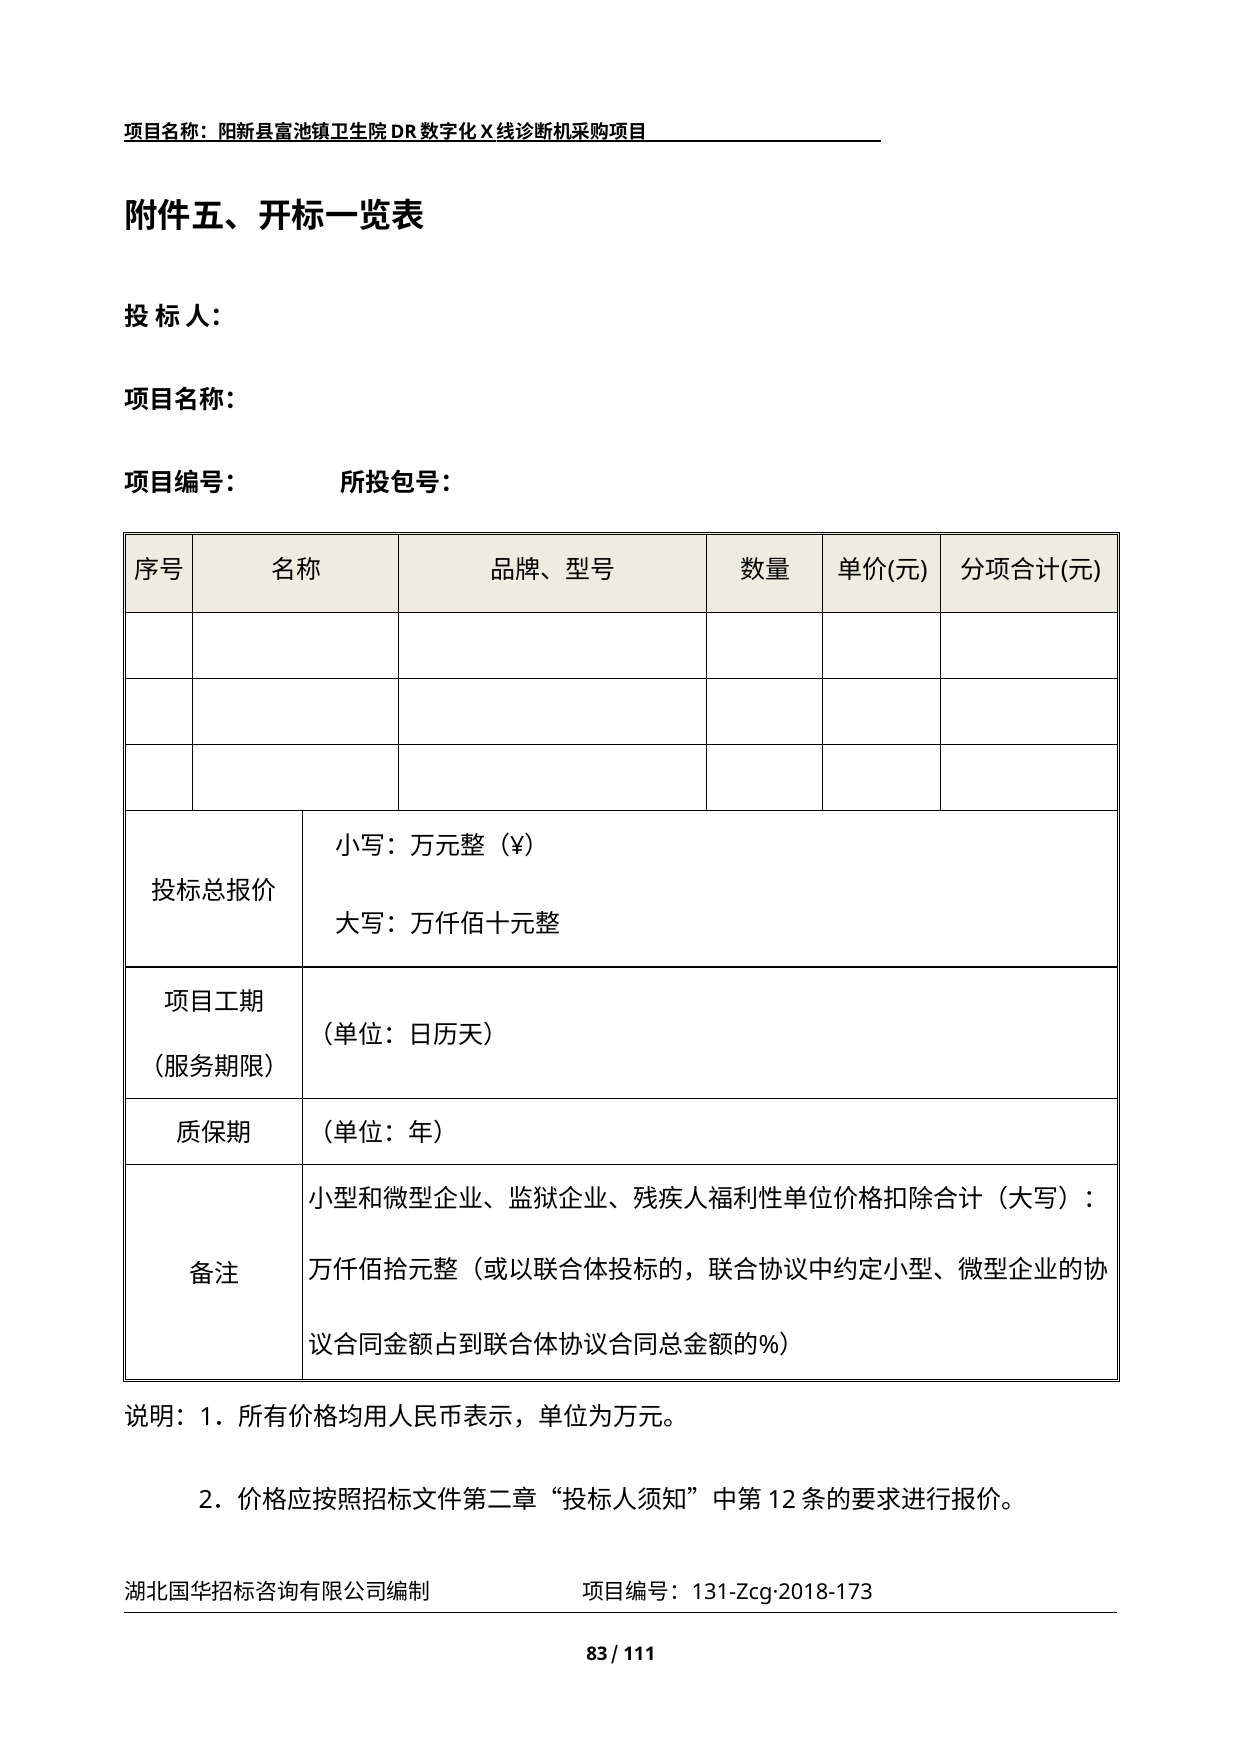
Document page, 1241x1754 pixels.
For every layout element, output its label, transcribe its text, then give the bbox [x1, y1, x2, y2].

table_header 分项合计(元) [941, 535, 1117, 612]
table_cell （单位：年） [303, 1099, 1117, 1163]
table_header 序号 [126, 535, 192, 612]
table_cell 小写：万元整（¥） 大写：万仟佰十元整 [303, 811, 1117, 966]
text 投 标 人： [124, 282, 1116, 347]
table_cell 投标总报价 [126, 811, 302, 966]
table_cell [823, 745, 940, 810]
table_cell [126, 679, 192, 744]
table_cell 质保期 [126, 1099, 302, 1163]
text 说明：1．所有价格均用人民币表示，单位为万元。 [124, 1382, 1116, 1447]
table_cell [707, 613, 822, 678]
table_cell [941, 745, 1117, 810]
table_cell [941, 679, 1117, 744]
table_cell 小型和微型企业、监狱企业、残疾人福利性单位价格扣除合计（大写）： 万仟佰拾元整（或以联合体投标的，联合协议中约定小型、微型企业的协议合同金额占到联合体协议合同总金额的%） [303, 1165, 1117, 1378]
table_header 单价(元) [823, 535, 940, 612]
table_header 名称 [193, 535, 398, 612]
table_cell [193, 613, 398, 678]
table_cell 项目工期 （服务期限） [126, 968, 302, 1097]
table_cell [823, 613, 940, 678]
table_cell [193, 745, 398, 810]
table_cell [126, 745, 192, 810]
table_cell （单位：日历天） [303, 968, 1117, 1097]
table_header 品牌、型号 [399, 535, 706, 612]
text 项目名称： [124, 365, 1116, 430]
table_header 数量 [707, 535, 822, 612]
table_cell [399, 679, 706, 744]
table_cell [399, 745, 706, 810]
table_cell [193, 679, 398, 744]
subtitle 开标一览表 [124, 181, 1116, 246]
text 项目编号： 所投包号： [124, 448, 1116, 513]
table_cell [707, 745, 822, 810]
table_cell [126, 613, 192, 678]
text 2．价格应按照招标文件第二章“投标人须知”中第12条的要求进行报价。 [198, 1465, 1116, 1530]
table_cell 备注 [126, 1165, 302, 1378]
table_cell [941, 613, 1117, 678]
table_cell [823, 679, 940, 744]
table_cell [399, 613, 706, 678]
table_cell [707, 679, 822, 744]
